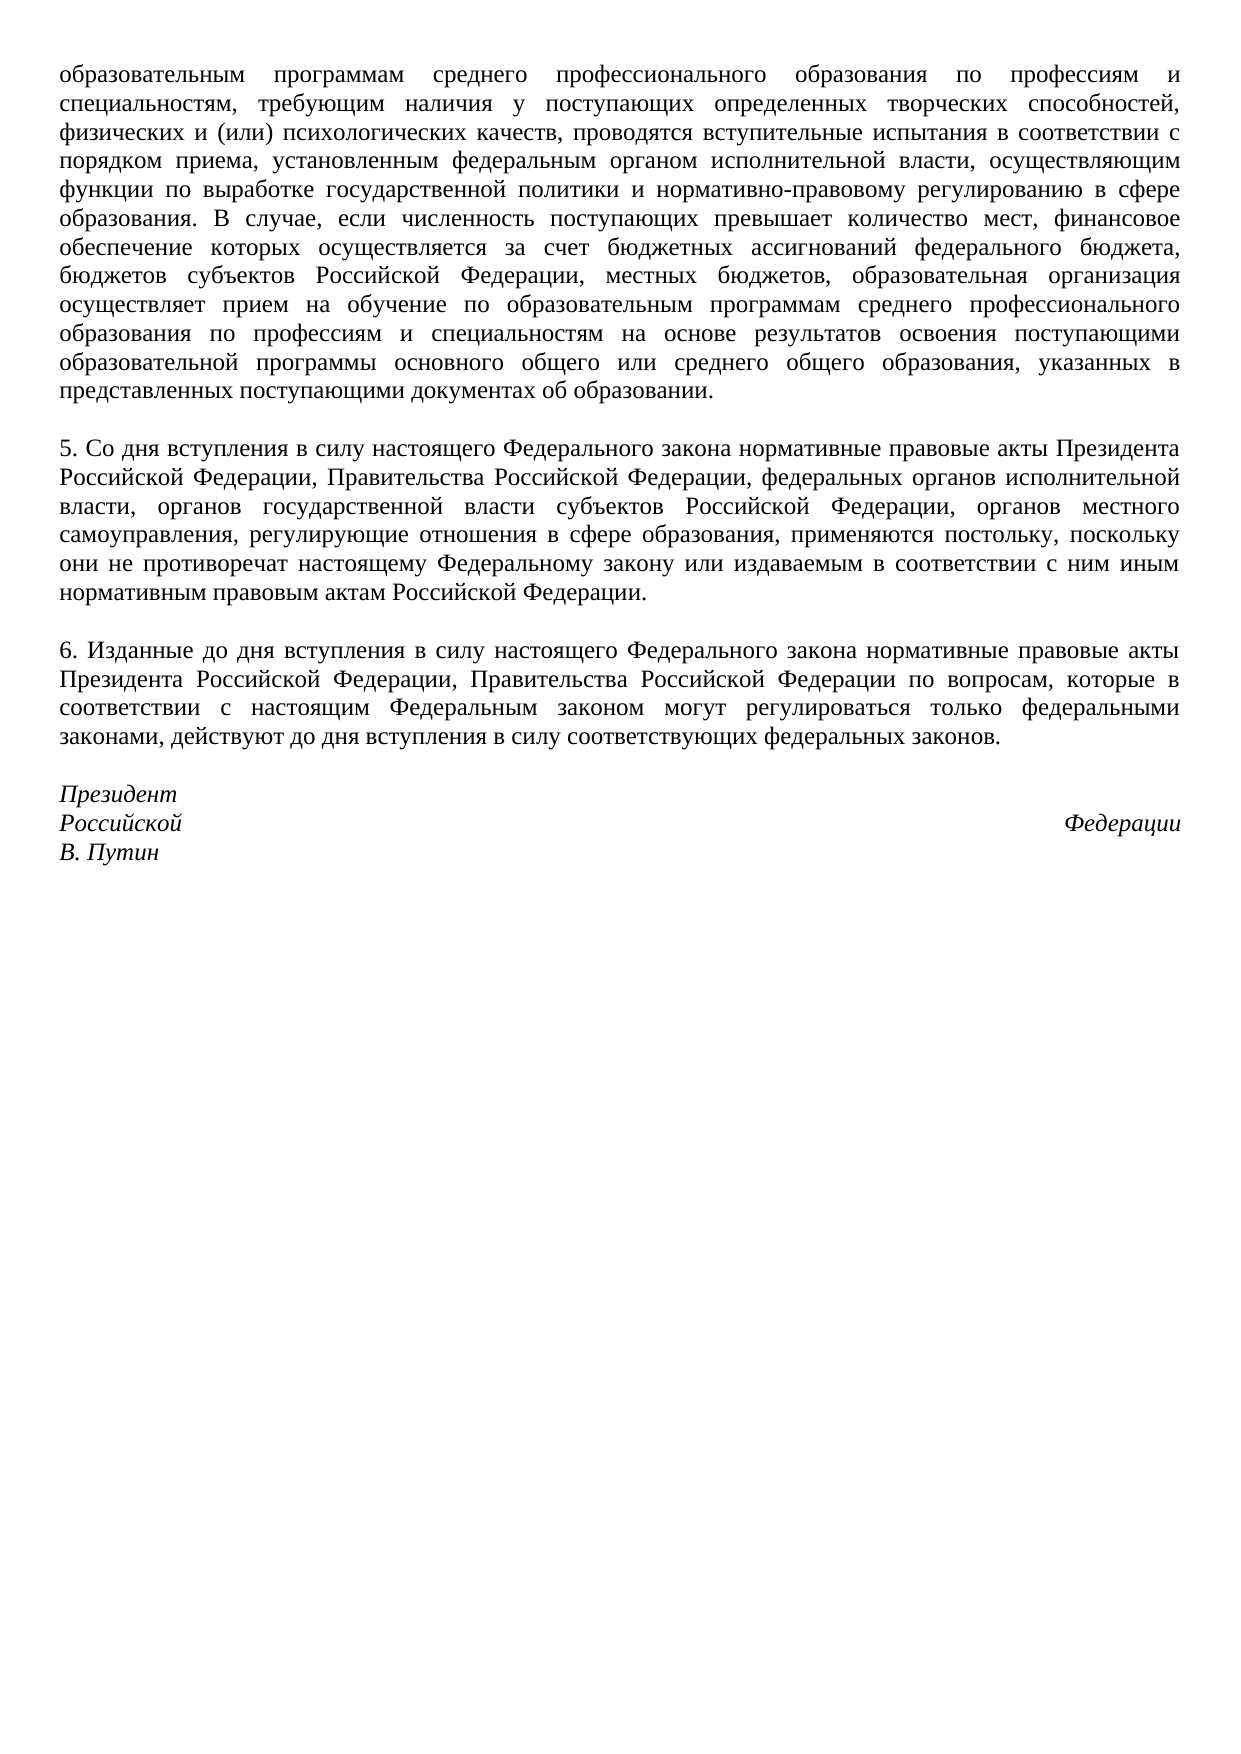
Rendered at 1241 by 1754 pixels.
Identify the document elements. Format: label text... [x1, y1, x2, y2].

text Президент Российской Федерации В. Путин [59, 779, 1181, 865]
text 6. Изданные до дня вступления в силу настоящего Федерального закона нормативные правовые акты Президента Российской Федерации, Правительства Российской Федерации по вопросам, которые в соответствии с настоящим Федеральным законом могут регулироваться только федеральными законами, действуют до дня вступления в силу соответствующих федеральных законов. [59, 635, 1181, 750]
text 5. Со дня вступления в силу настоящего Федерального закона нормативные правовые акты Президента Российской Федерации, Правительства Российской Федерации, федеральных органов исполнительной власти, органов государственной власти субъектов Российской Федерации, органов местного самоуправления, регулирующие отношения в сфере образования, применяются постольку, поскольку они не противоречат настоящему Федеральному закону или издаваемым в соответствии с ним иным нормативным правовым актам Российской Федерации. [59, 433, 1181, 606]
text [59, 59, 1181, 404]
